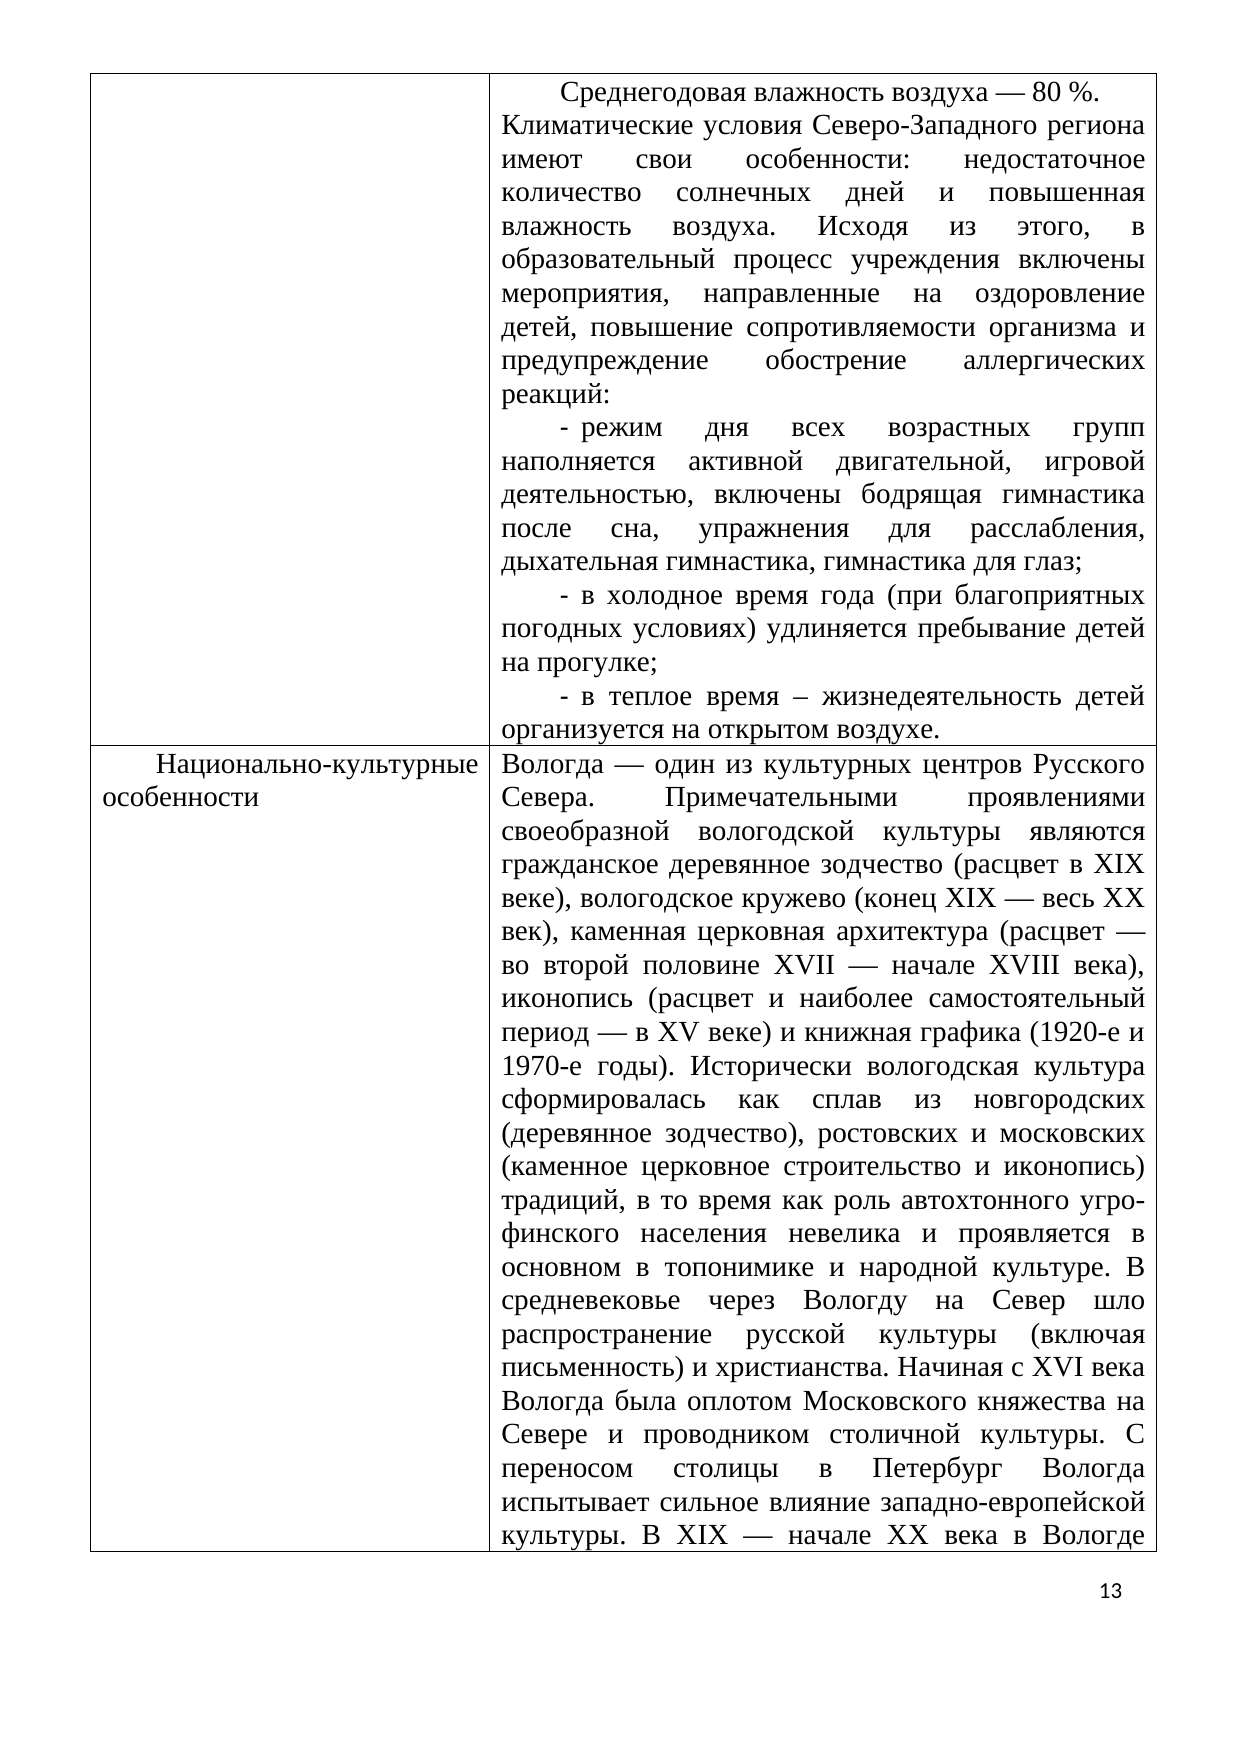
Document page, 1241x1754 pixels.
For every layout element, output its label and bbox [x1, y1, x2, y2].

table_cell [490, 74, 1156, 745]
table_cell [490, 746, 1156, 1551]
table_cell [91, 746, 489, 1551]
table_cell [91, 74, 489, 745]
